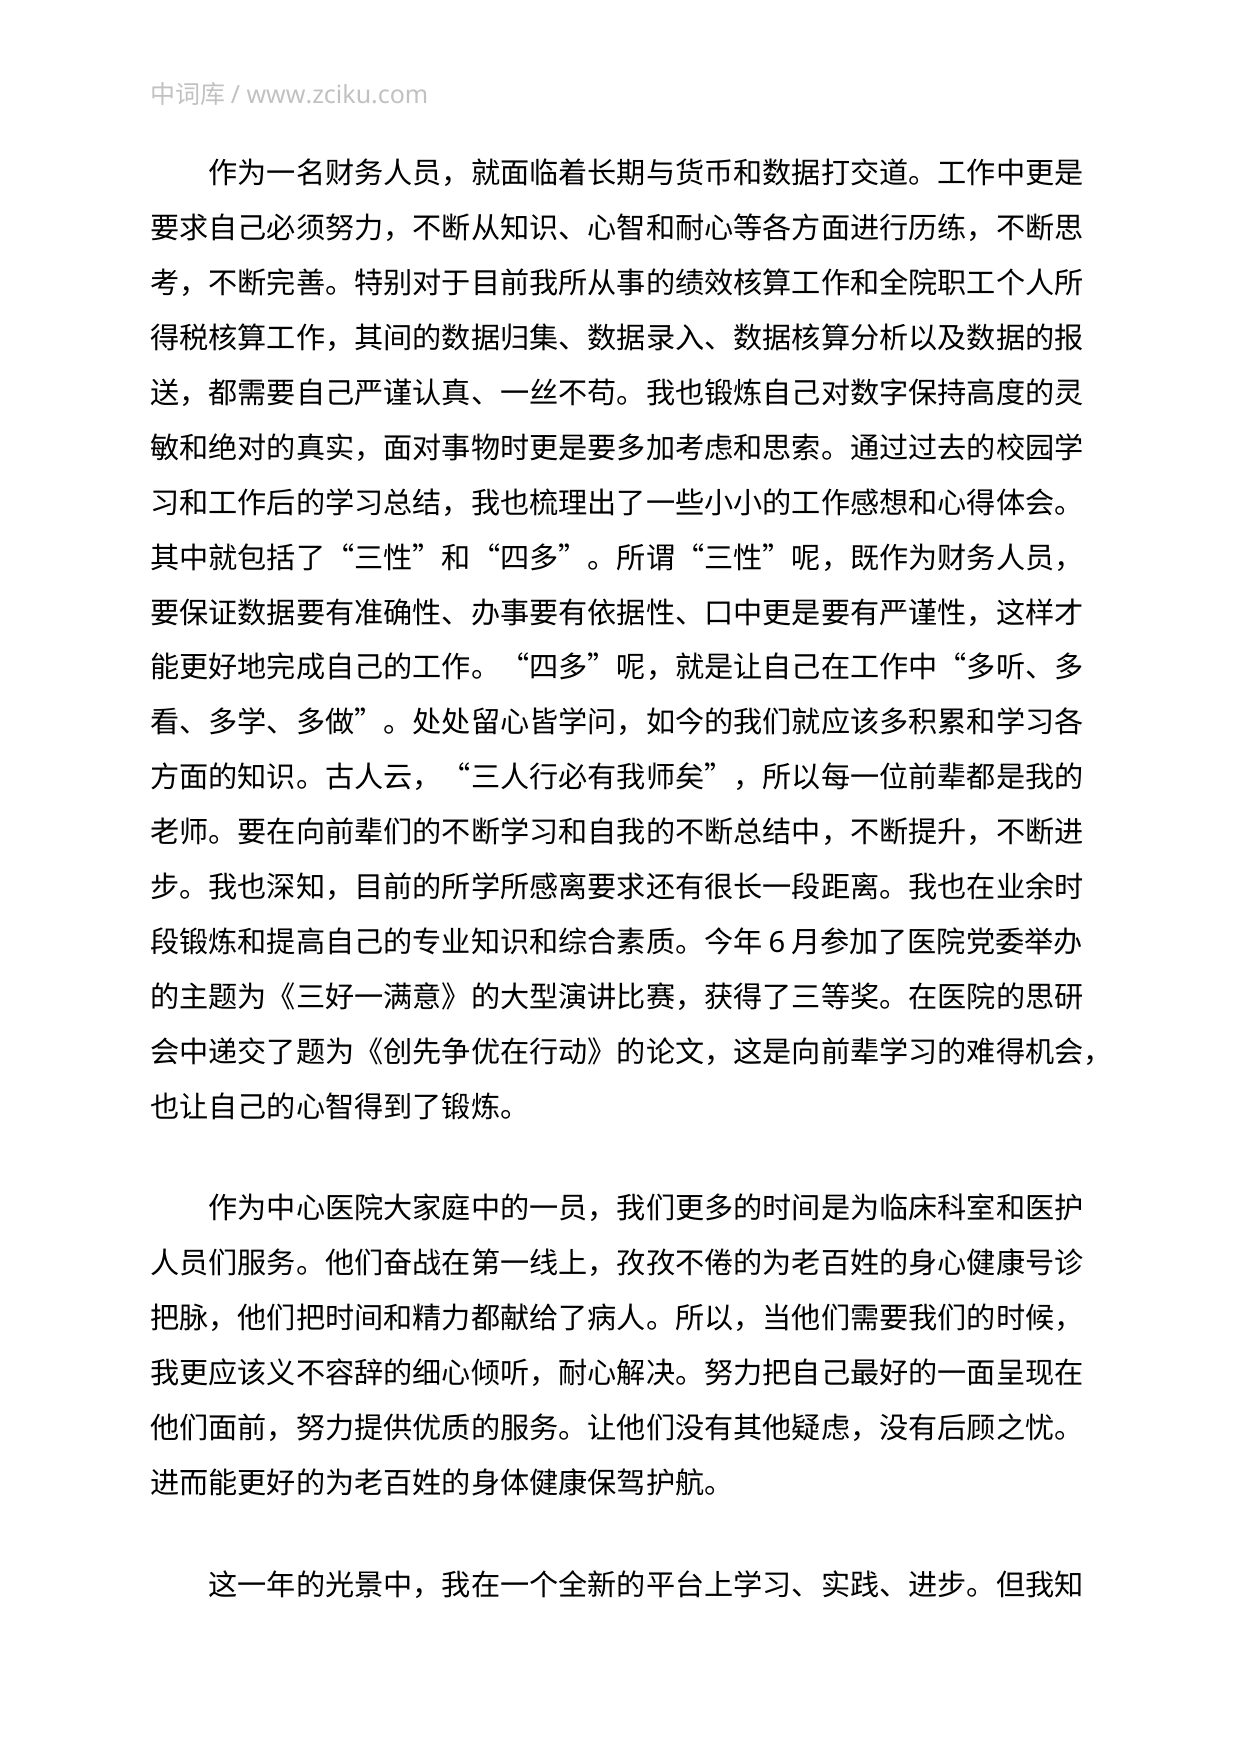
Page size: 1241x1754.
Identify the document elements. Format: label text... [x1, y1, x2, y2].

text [150, 1561, 1090, 1604]
text 作为一名财务人员，就面临着长期与货币和数据打交道。工作中更是要求自己必须努力，不断从知识、心智和耐心等各方面进行历练，不断思考，不断完善。特别对于目前我所从事的绩效核算工作和全院职工个人所得税核算工作，其间的数据归集、数据录入、数据核算分析以及数据的报送，都需要自己严谨认真、一丝不苟。我也锻炼自己对数字保持高度的灵敏和绝对的真实，面对事物时更是要多加考虑和思索。通过过去的校园学习和工作后的学习总结，我也梳理出了一些小小的工作感想和心得体会。其中就包括了“三性”和“四多”。所谓“三性”呢，既作为财务人员，要保证数据要有准确性、办事要有依据性、口中更是要有严谨性，这样才能更好地完成自己的工作。“四多”呢，就是让自己在工作中“多听、多看、多学、多做”。处处留心皆学问，如今的我们就应该多积累和学习各方面的知识。古人云，“三人行必有我师矣”，所以每一位前辈都是我的老师。要在向前辈们的不断学习和自我的不断总结中，不断提升，不断进步。我也深知，目前的所学所感离要求还有很长一段距离。我也在业余时段锻炼和提高自己的专业知识和综合素质。今年6月参加了医院党委举办的主题为《三好一满意》的大型演讲比赛，获得了三等奖。在医院的思研会中递交了题为《创先争优在行动》的论文，这是向前辈学习的难得机会，也让自己的心智得到了锻炼。 [150, 150, 1090, 1126]
text 作为中心医院大家庭中的一员，我们更多的时间是为临床科室和医护人员们服务。他们奋战在第一线上，孜孜不倦的为老百姓的身心健康号诊把脉，他们把时间和精力都献给了病人。所以，当他们需要我们的时候，我更应该义不容辞的细心倾听，耐心解决。努力把自己最好的一面呈现在他们面前，努力提供优质的服务。让他们没有其他疑虑，没有后顾之忧。进而能更好的为老百姓的身体健康保驾护航。 [150, 1185, 1090, 1502]
